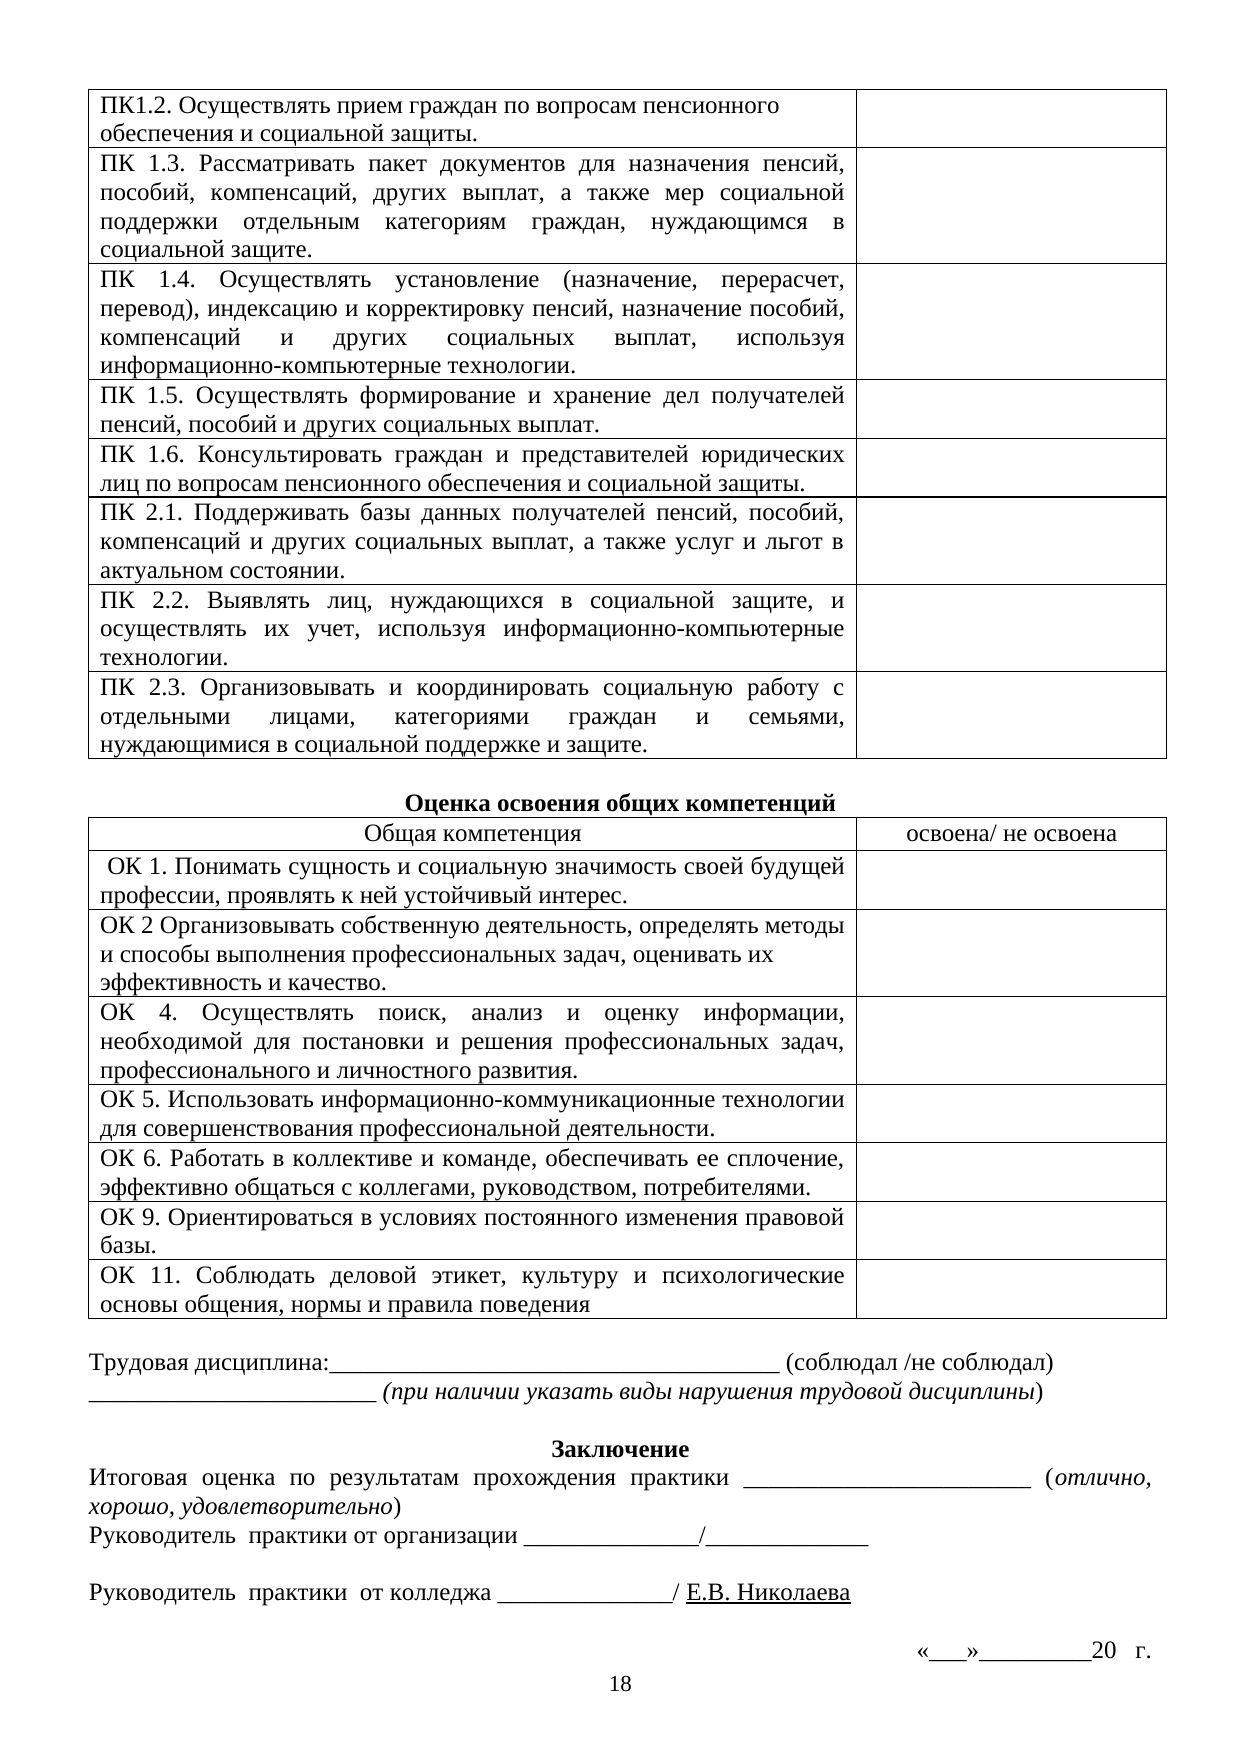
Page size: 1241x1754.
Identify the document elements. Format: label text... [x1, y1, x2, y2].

table_cell ПК 2.2. Выявлять лиц, нуждающихся в социальной защите, и осуществлять их учет, используя информационно-компьютерные технологии. [89, 585, 856, 671]
table_header освоена/ не освоена [857, 818, 1166, 850]
table_cell ПК 1.5. Осуществлять формирование и хранение дел получателей пенсий, пособий и других социальных выплат. [89, 380, 856, 438]
text Руководитель практики от колледжа ______________/ Е.В. Николаева [89, 1577, 1152, 1606]
text Оценка освоения общих компетенций [89, 788, 1152, 817]
text «___»_________20 г. [89, 1635, 1152, 1664]
table_cell [857, 1202, 1166, 1259]
table_cell [857, 148, 1166, 263]
table_cell ОК 1. Понимать сущность и социальную значимость своей будущей профессии, проявлять к ней устойчивый интерес. [89, 851, 856, 909]
table_cell ПК 1.4. Осуществлять установление (назначение, перерасчет, перевод), индексацию и корректировку пенсий, назначение пособий, компенсаций и других социальных выплат, используя информационно-компьютерные технологии. [89, 264, 856, 379]
table_cell ОК 4. Осуществлять поиск, анализ и оценку информации, необходимой для постановки и решения профессиональных задач, профессионального и личностного развития. [89, 997, 856, 1083]
table_cell [857, 1085, 1166, 1142]
text Руководитель практики от организации ______________/_____________ [89, 1520, 1152, 1549]
text Заключение [89, 1434, 1152, 1462]
table_cell ОК 6. Работать в коллективе и команде, обеспечивать ее сплочение, эффективно общаться с коллегами, руководством, потребителями. [89, 1143, 856, 1201]
text Итоговая оценка по результатам прохождения практики _______________________ (отлично, хорошо, удовлетворительно) [89, 1462, 1152, 1520]
table_cell ПК 1.3. Рассматривать пакет документов для назначения пенсий, пособий, компенсаций, других выплат, а также мер социальной поддержки отдельным категориям граждан, нуждающимся в социальной защите. [89, 148, 856, 263]
table_cell ПК 1.6. Консультировать граждан и представителей юридических лиц по вопросам пенсионного обеспечения и социальной защиты. [89, 439, 856, 496]
table_cell [857, 498, 1166, 584]
table_cell [857, 439, 1166, 496]
table_cell ОК 9. Ориентироваться в условиях постоянного изменения правовой базы. [89, 1202, 856, 1259]
table_cell [857, 851, 1166, 909]
table_cell ПК 2.3. Организовывать и координировать социальную работу с отдельными лицами, категориями граждан и семьями, нуждающимися в социальной поддержке и защите. [89, 672, 856, 758]
table_cell ПК 2.1. Поддерживать базы данных получателей пенсий, пособий, компенсаций и других социальных выплат, а также услуг и льгот в актуальном состоянии. [89, 498, 856, 584]
table_cell [857, 585, 1166, 671]
table_cell [857, 910, 1166, 996]
text Трудовая дисциплина:____________________________________ (соблюдал /не соблюдал) [89, 1347, 1152, 1376]
table_cell ОК 11. Соблюдать деловой этикет, культуру и психологические основы общения, нормы и правила поведения [89, 1260, 856, 1318]
table_header Общая компетенция [89, 818, 856, 850]
table_cell [857, 672, 1166, 758]
table_cell ОК 5. Использовать информационно-коммуникационные технологии для совершенствования профессиональной деятельности. [89, 1085, 856, 1142]
table_cell [857, 380, 1166, 438]
table_cell [857, 1143, 1166, 1201]
table_cell ПК1.2. Осуществлять прием граждан по вопросам пенсионного обеспечения и социальной защиты. [89, 90, 856, 147]
table_cell [857, 997, 1166, 1083]
table_cell [857, 1260, 1166, 1318]
table_cell ОК 2 Организовывать собственную деятельность, определять методы и способы выполнения профессиональных задач, оценивать их эффективность и качество. [89, 910, 856, 996]
text _______________________ (при наличии указать виды нарушения трудовой дисциплины) [89, 1376, 1152, 1405]
table_cell [857, 90, 1166, 147]
table_cell [857, 264, 1166, 379]
